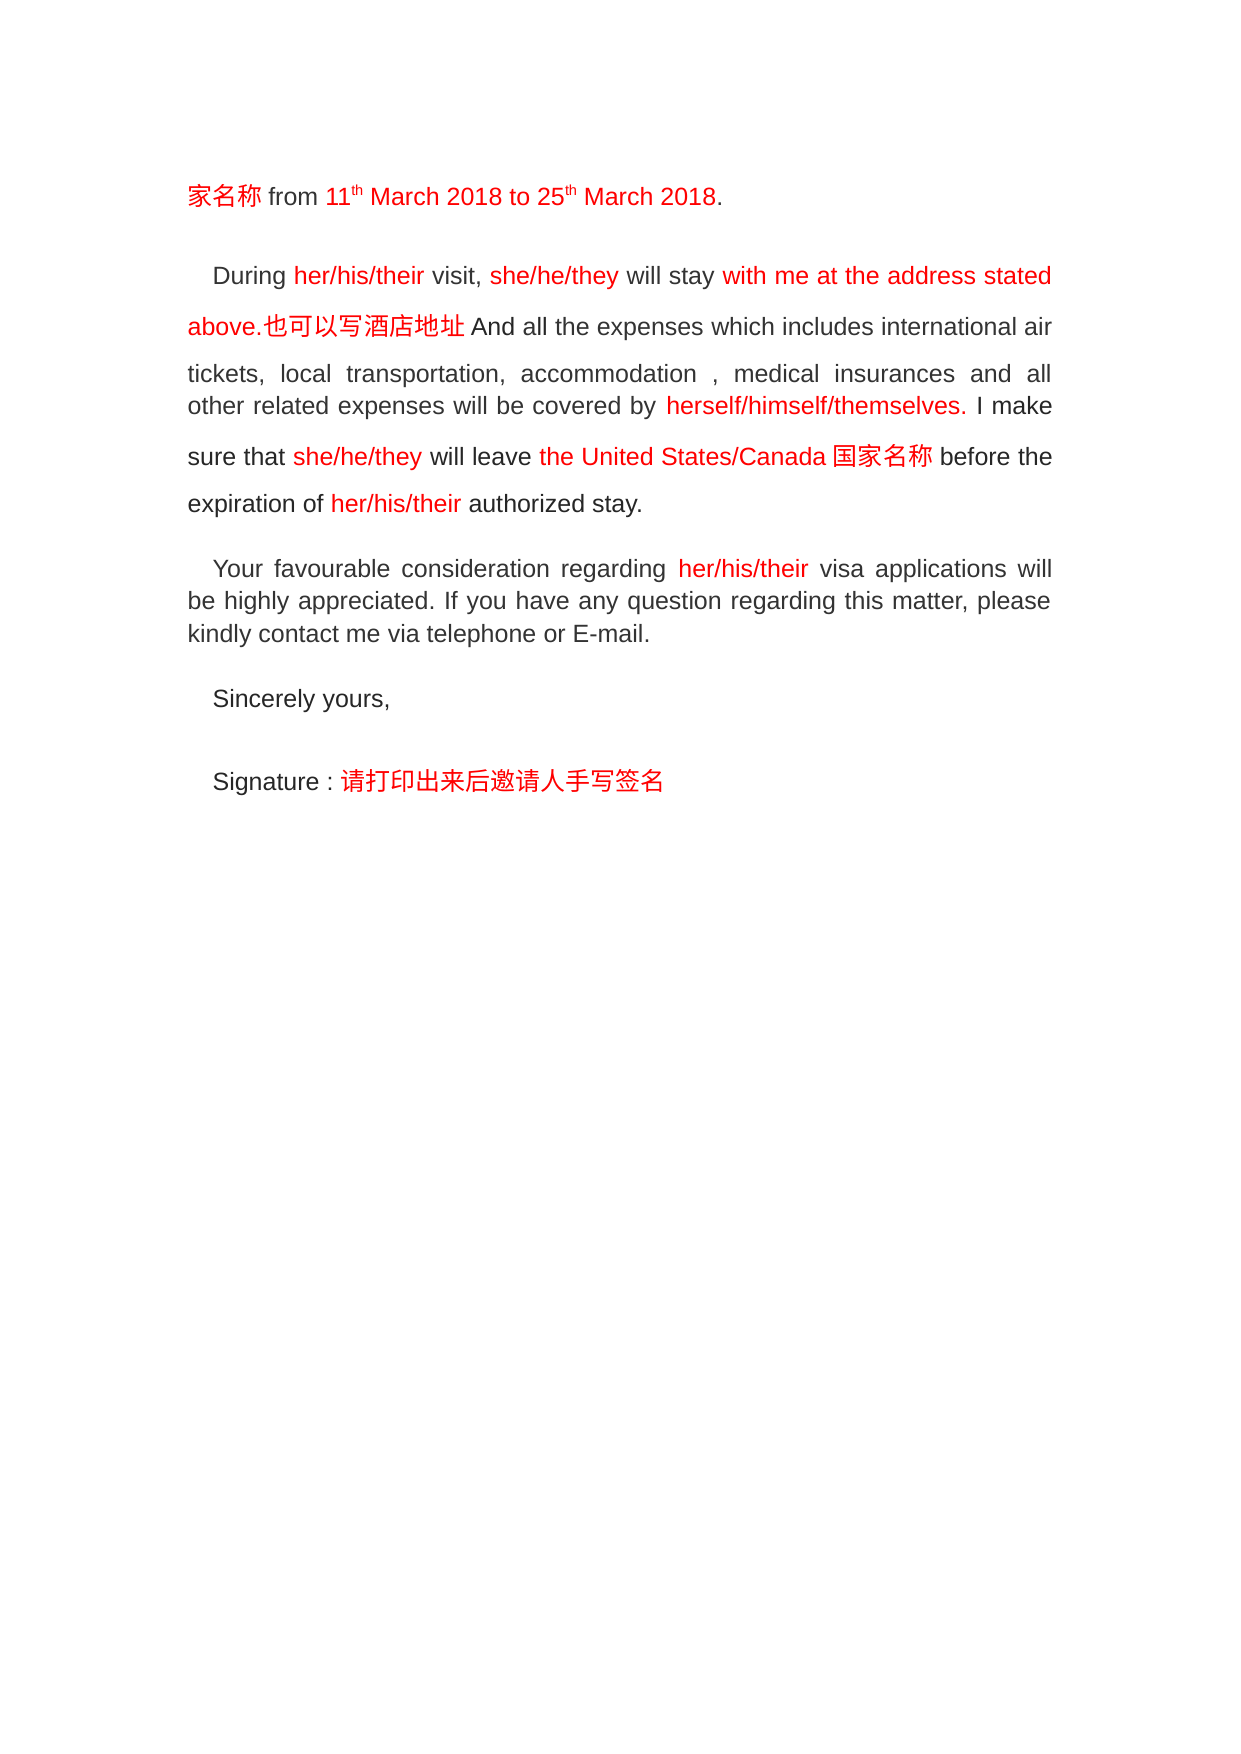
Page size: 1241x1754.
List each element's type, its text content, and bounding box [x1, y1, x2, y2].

text Your favourable consideration regarding her/his/their visa applications will be highly appreciated. If you have any question regarding this matter, please kindly contact me via telephone or E-mail. [187, 552, 1053, 682]
text During her/his/their visit, she/he/they will stay with me at the address stated above.也可以写酒店地址And all the expenses which includes international air tickets, local transportation, accommodation , medical insurances and all other related expenses will be covered by herself/himself/themselves. I make sure that she/he/they will leave the United States/Canada国家名称before the expiration of her/his/their authorized stay. [187, 259, 1053, 552]
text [187, 162, 1053, 259]
text Sincerely yours, [187, 682, 1053, 714]
text Signature : 请打印出来后邀请人手写签名 [187, 747, 1053, 812]
